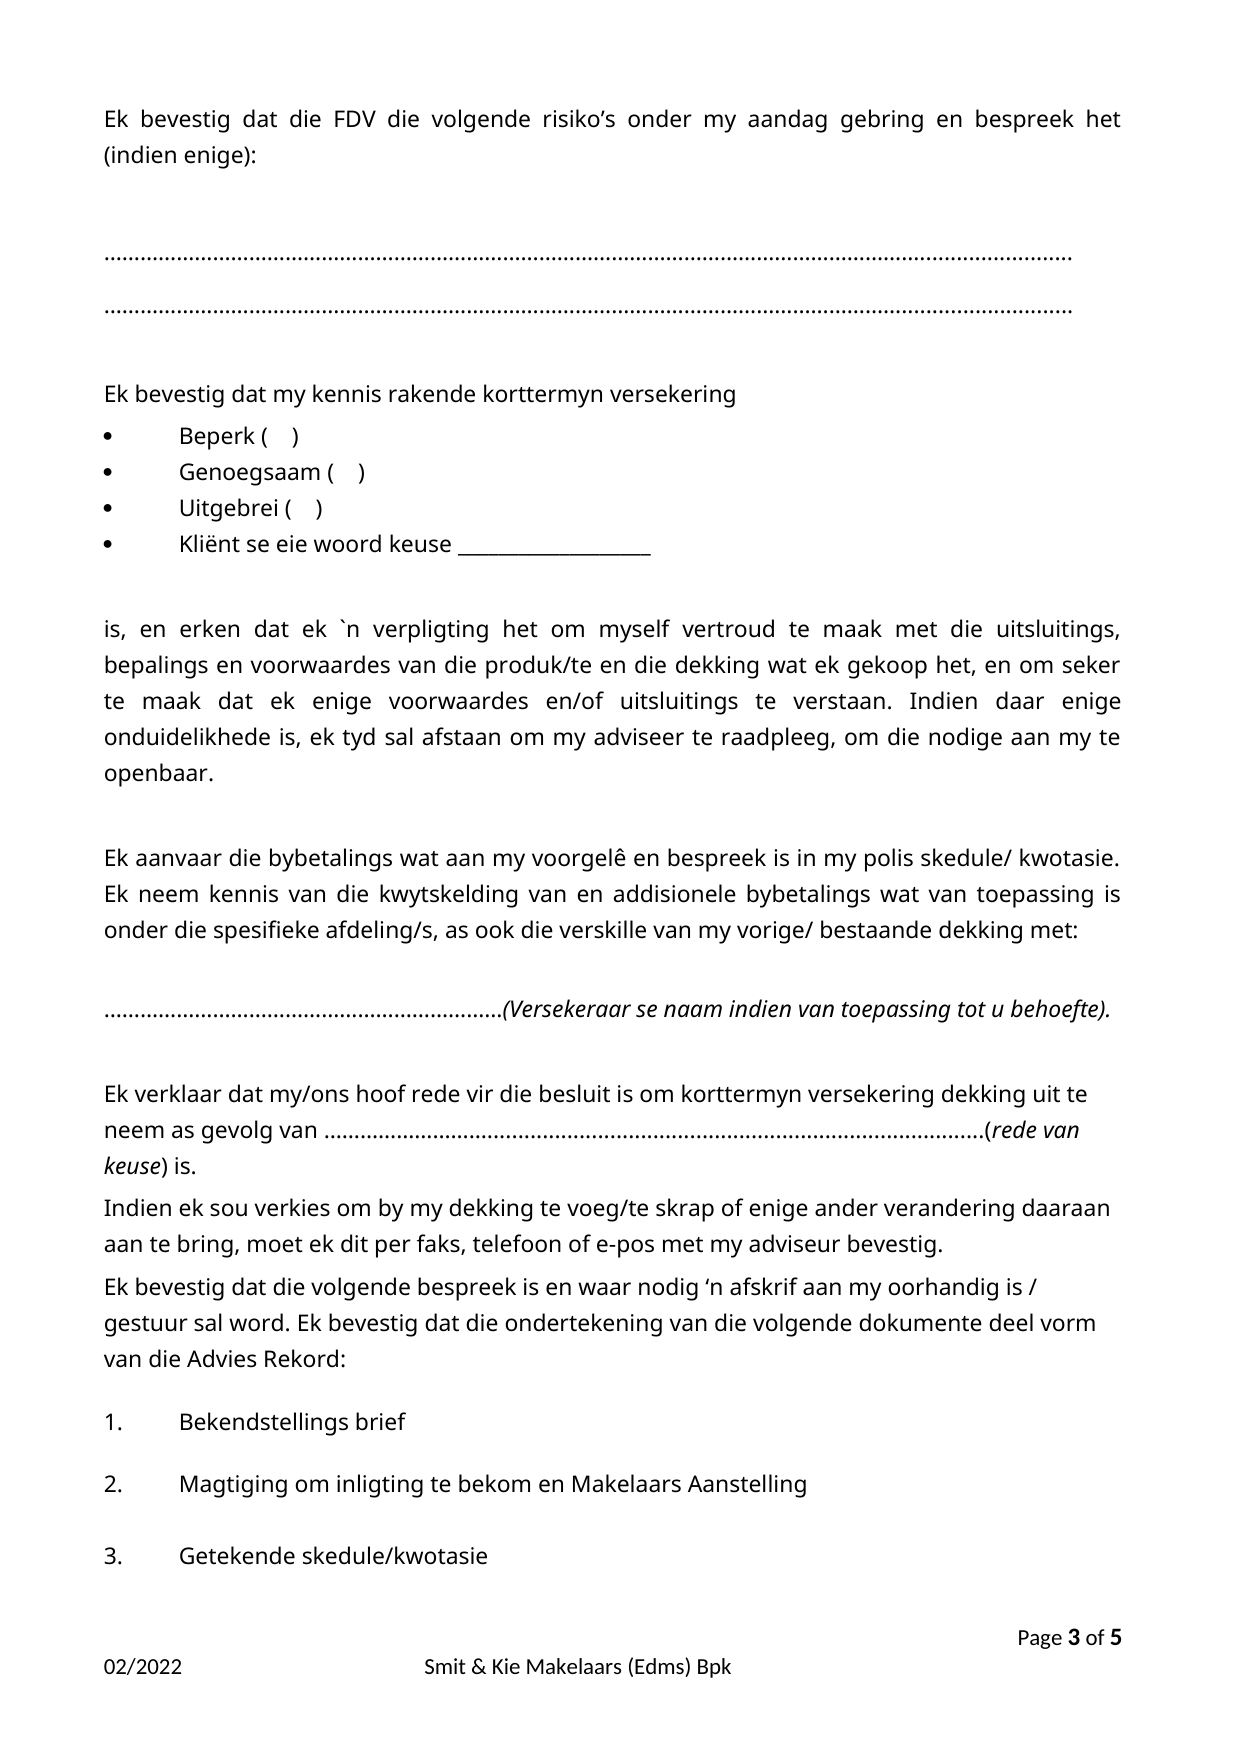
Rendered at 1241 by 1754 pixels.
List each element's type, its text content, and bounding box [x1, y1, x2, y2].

text Ek bevestig dat my kennis rakende korttermyn versekering [103, 378, 1122, 409]
text Indien ek sou verkies om by my dekking te voeg/te skrap of enige ander verandering daaraan aan te bring, moet ek dit per faks, telefoon of e-pos met my adviseur bevestig. [103, 1192, 1122, 1259]
text Ek verklaar dat my/ons hoof rede vir die besluit is om korttermyn versekering dekking uit te neem as gevolg van ……………………….................................................................................(rede van keuse) is. [103, 1078, 1122, 1181]
text ……………………………………………………………………………………………………………………............................ [103, 289, 1122, 320]
list Uitgebrei ( ) [103, 492, 1122, 523]
text …………………………………………………………(Versekeraar se naam indien van toepassing tot u behoefte). [103, 993, 1122, 1024]
text Ek aanvaar die bybetalings wat aan my voorgelê en bespreek is in my polis skedule/ kwotasie. Ek neem kennis van die kwytskelding van en addisionele bybetalings wat van toepassing is onder die spesifieke afdeling/s, as ook die verskille van my vorige/ bestaande dekking met: [103, 842, 1122, 945]
list Genoegsaam ( ) [103, 456, 1122, 487]
text Ek bevestig dat die FDV die volgende risiko’s onder my aandag gebring en bespreek het (indien enige): [103, 103, 1122, 171]
list Magtiging om inligting te bekom en Makelaars Aanstelling [103, 1468, 1122, 1500]
text Ek bevestig dat die volgende bespreek is en waar nodig ‘n afskrif aan my oorhandig is / gestuur sal word. Ek bevestig dat die ondertekening van die volgende dokumente deel vorm van die Advies Rekord: [103, 1271, 1122, 1374]
list Bekendstellings brief [103, 1406, 1122, 1437]
list Getekende skedule/kwotasie [103, 1540, 1122, 1572]
text is, en erken dat ek `n verpligting het om myself vertroud te maak met die uitsluitings, bepalings en voorwaardes van die produk/te en die dekking wat ek gekoop het, en om seker te maak dat ek enige voorwaardes en/of uitsluitings te verstaan. Indien daar enige onduidelikhede is, ek tyd sal afstaan om my adviseer te raadpleeg, om die nodige aan my te openbaar. [103, 613, 1122, 788]
list Beperk ( ) [103, 420, 1122, 451]
text ………………………………………………………………………………………………………………………......................... [103, 236, 1122, 267]
list Kliënt se eie woord keuse ___________________ [103, 528, 1122, 559]
